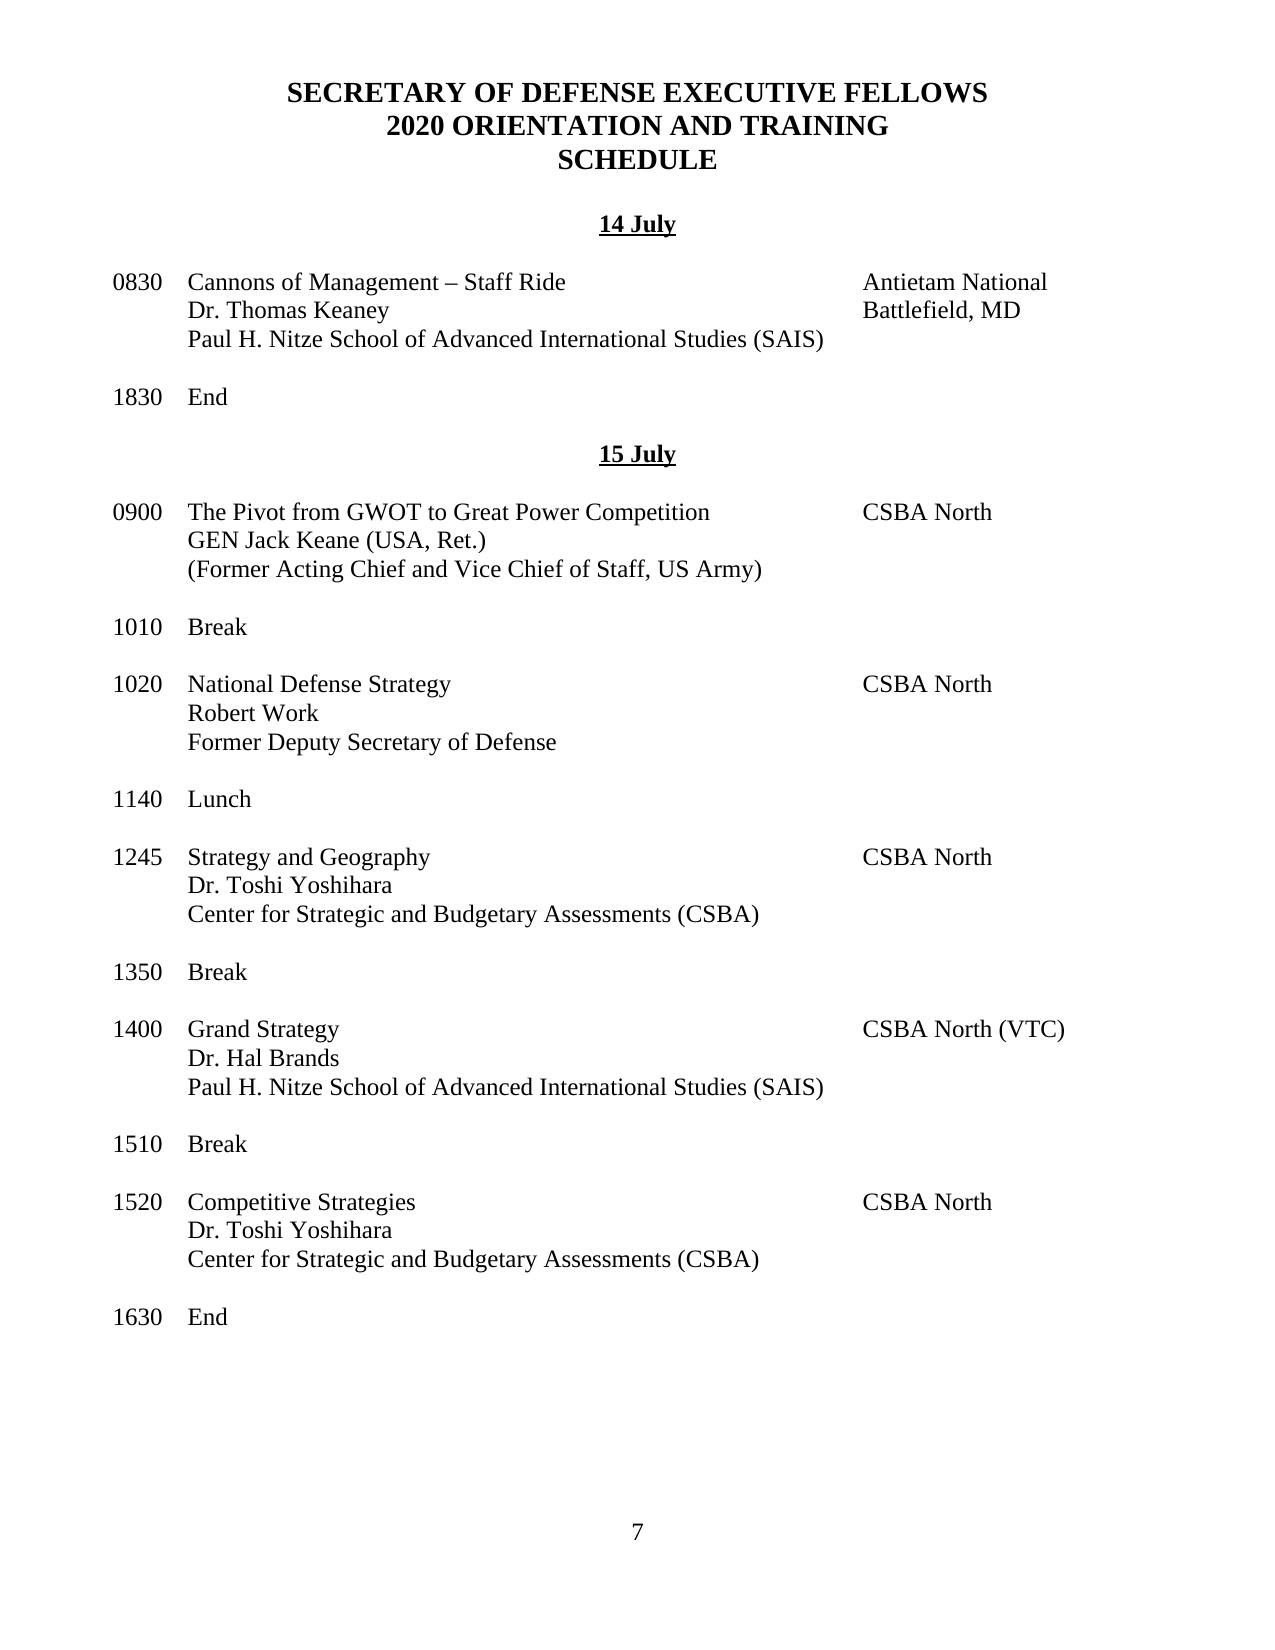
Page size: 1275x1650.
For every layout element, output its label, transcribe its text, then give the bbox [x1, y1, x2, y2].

text Robert Work [112, 698, 1162, 727]
text 14 July [112, 209, 1162, 238]
text 1520 Competitive Strategies CSBA North [112, 1187, 1162, 1215]
text Dr. Toshi Yoshihara Center for Strategic and Budgetary Assessments (CSBA) [112, 870, 1162, 928]
text 1830 End [112, 382, 1162, 410]
text (Former Acting Chief and Vice Chief of Staff, US Army) [112, 554, 1162, 583]
text 1630 End [112, 1302, 1162, 1330]
text Former Deputy Secretary of Defense [112, 727, 1162, 755]
text 1245 Strategy and Geography CSBA North [112, 842, 1162, 870]
text Dr. Toshi Yoshihara [112, 1215, 1162, 1244]
text 1400 Grand Strategy CSBA North (VTC) [112, 1014, 1162, 1043]
text 0830 Cannons of Management – Staff Ride Antietam National [112, 267, 1162, 295]
text Paul H. Nitze School of Advanced International Studies (SAIS) [112, 324, 1162, 353]
text 1510 Break [112, 1129, 1162, 1158]
text 15 July [112, 439, 1162, 468]
text Dr. Hal Brands [112, 1043, 1162, 1072]
text 1020 National Defense Strategy CSBA North [112, 669, 1162, 698]
text GEN Jack Keane (USA, Ret.) [112, 525, 1162, 554]
text 1140 Lunch [112, 784, 1162, 813]
text 1010 Break [112, 612, 1162, 640]
text 1350 Break [112, 957, 1162, 985]
text 0900 The Pivot from GWOT to Great Power Competition CSBA North [112, 497, 1162, 525]
text Dr. Thomas Keaney Battlefield, MD [112, 295, 1162, 324]
text Paul H. Nitze School of Advanced International Studies (SAIS) [112, 1072, 1162, 1100]
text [112, 1244, 1162, 1273]
